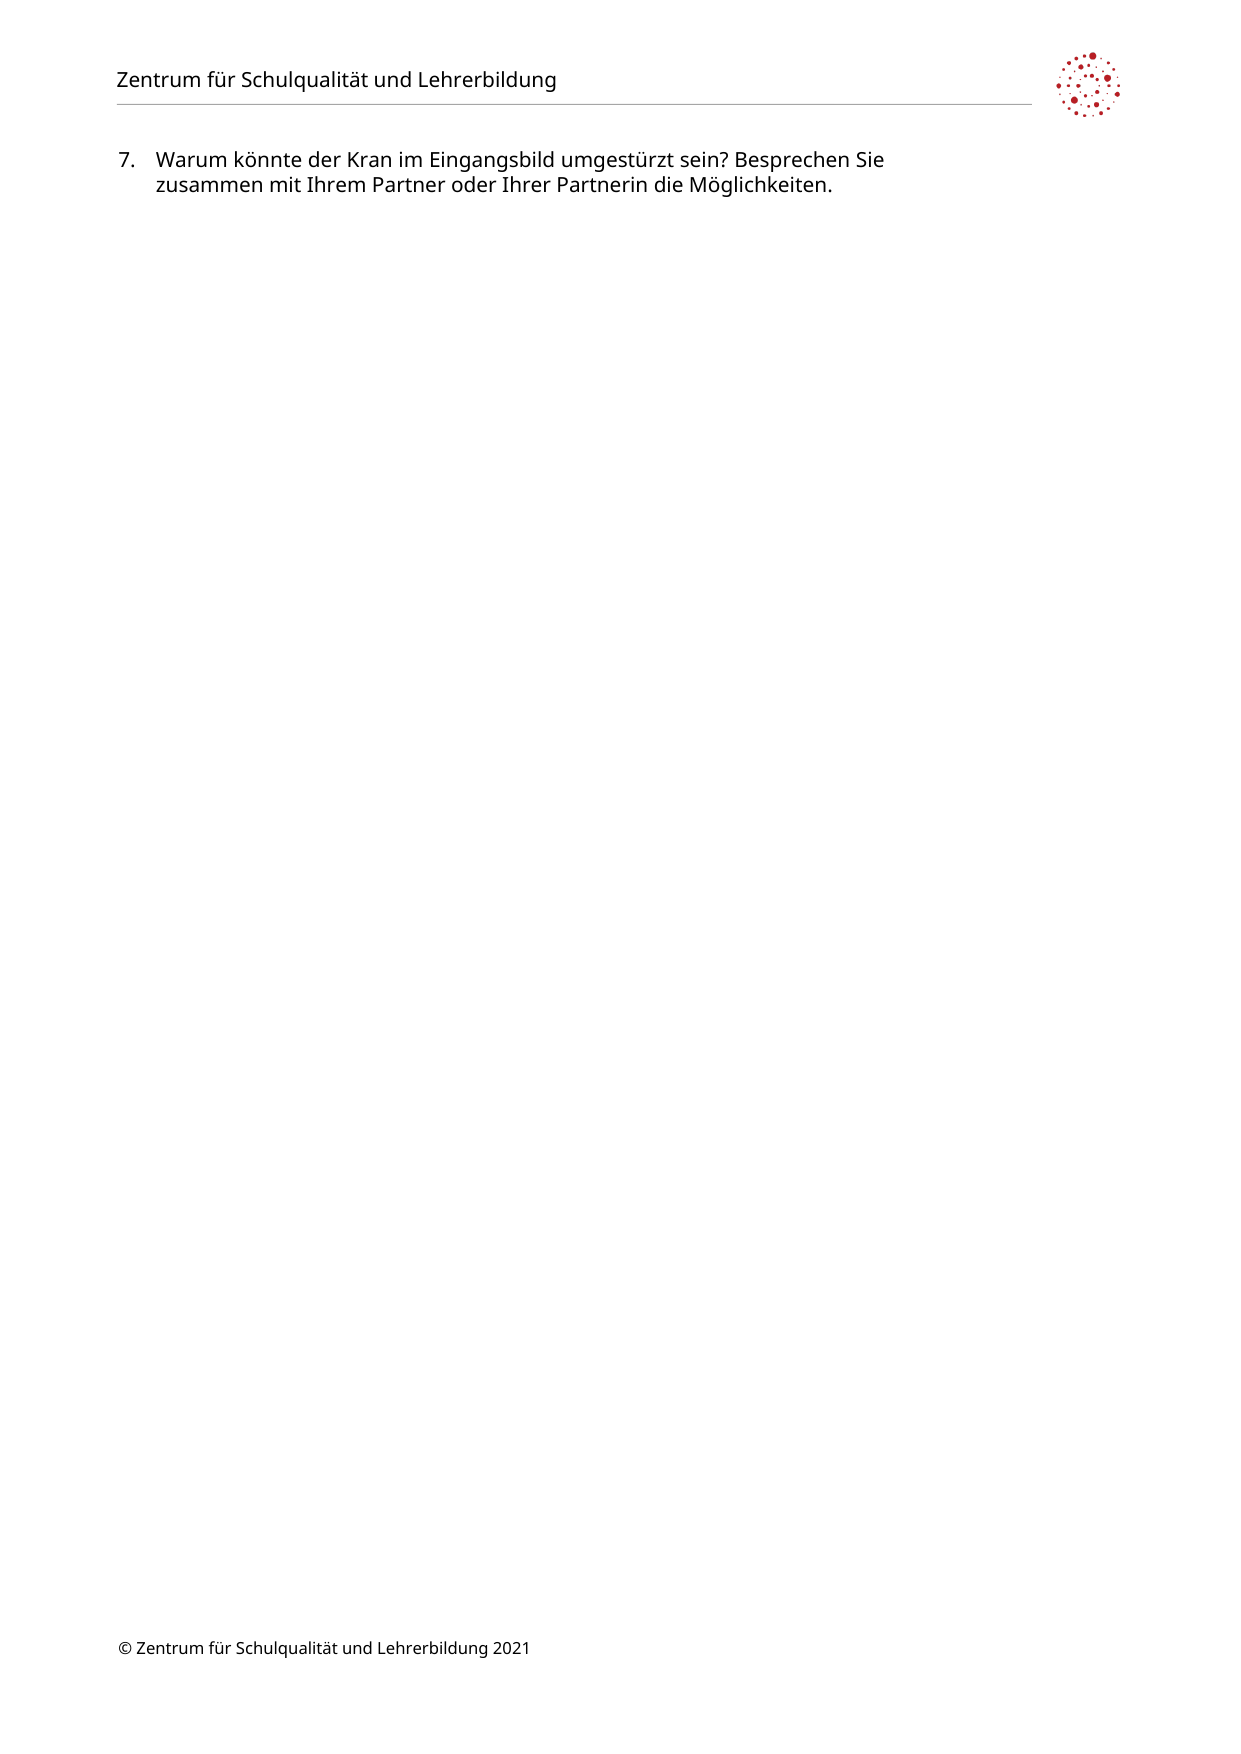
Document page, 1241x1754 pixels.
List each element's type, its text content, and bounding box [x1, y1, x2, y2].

picture [1055, 48, 1121, 121]
list Warum könnte der Kran im Eingangsbild umgestürzt sein? Besprechen Sie zusammen mit Ihrem Partner oder Ihrer Partnerin die Möglichkeiten. [118, 148, 886, 198]
